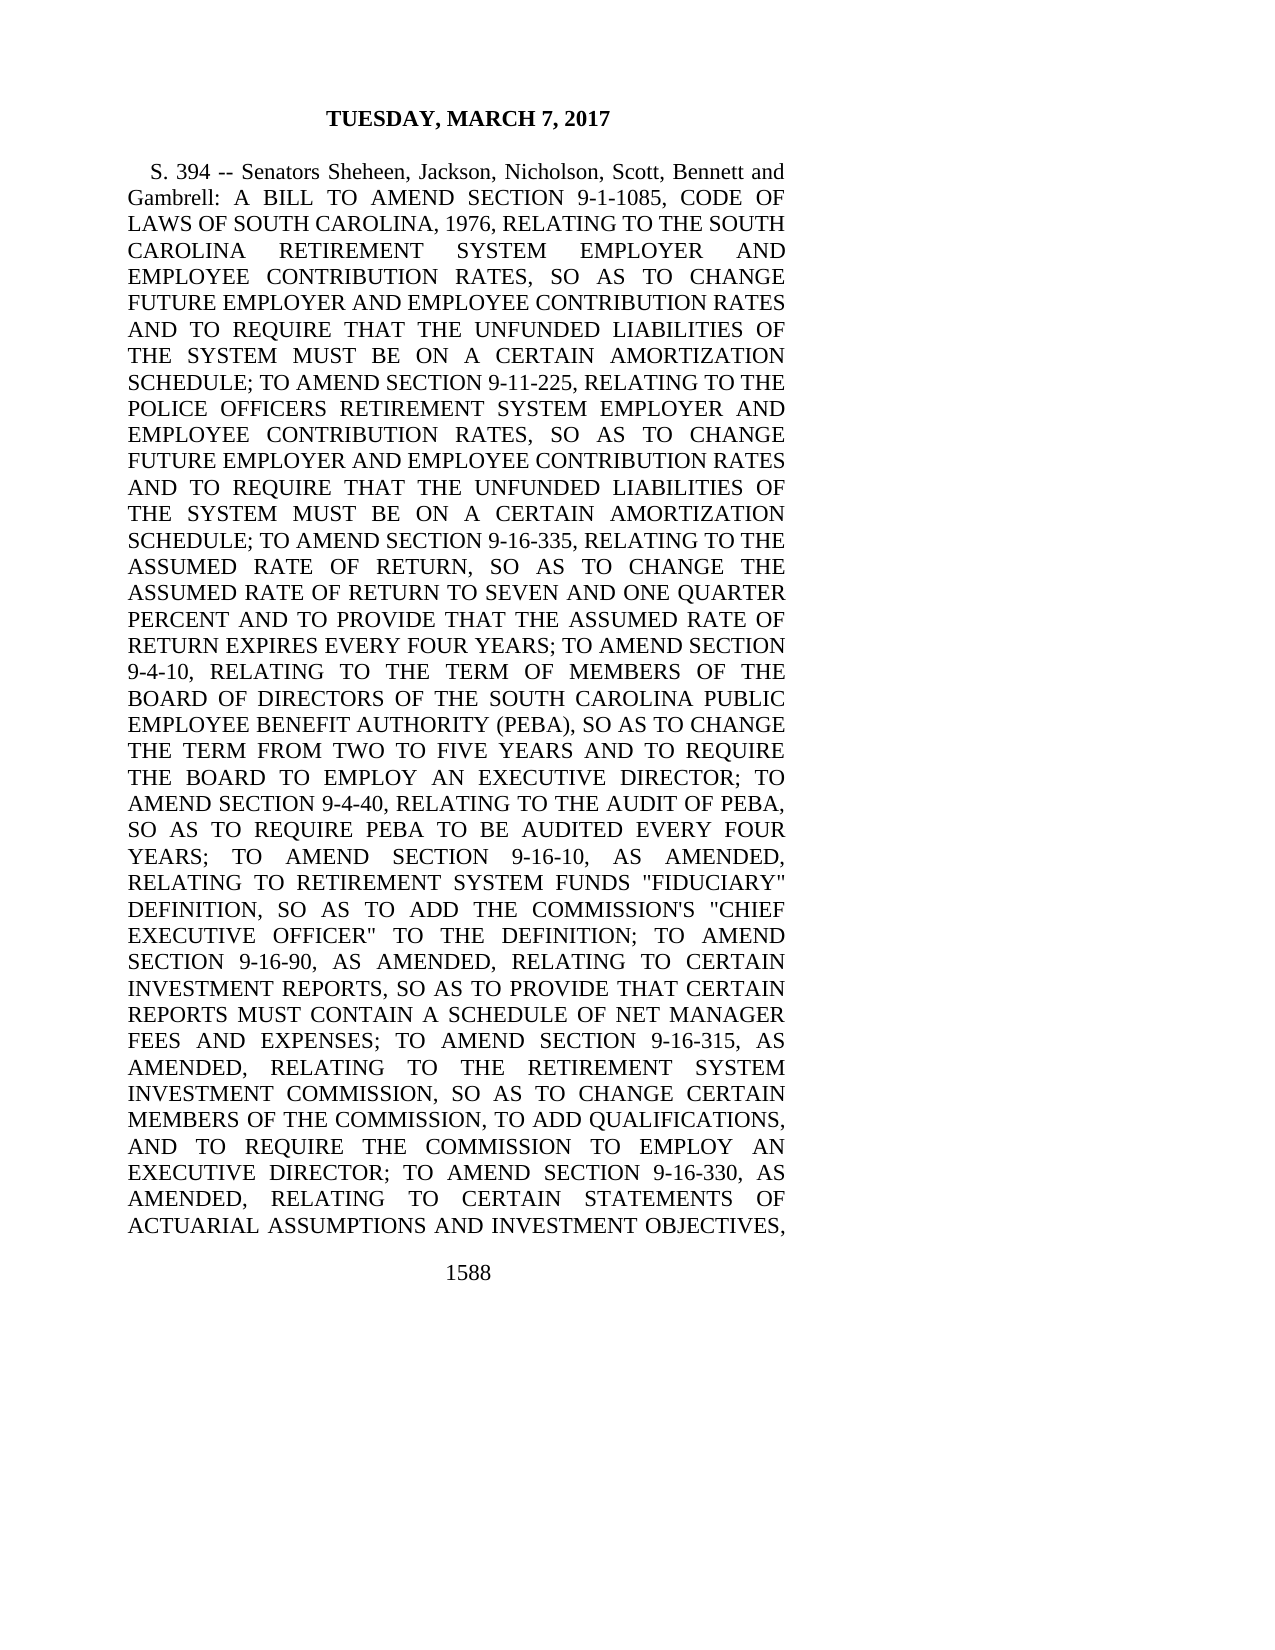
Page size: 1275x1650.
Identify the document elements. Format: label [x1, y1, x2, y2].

text [127, 158, 786, 1238]
